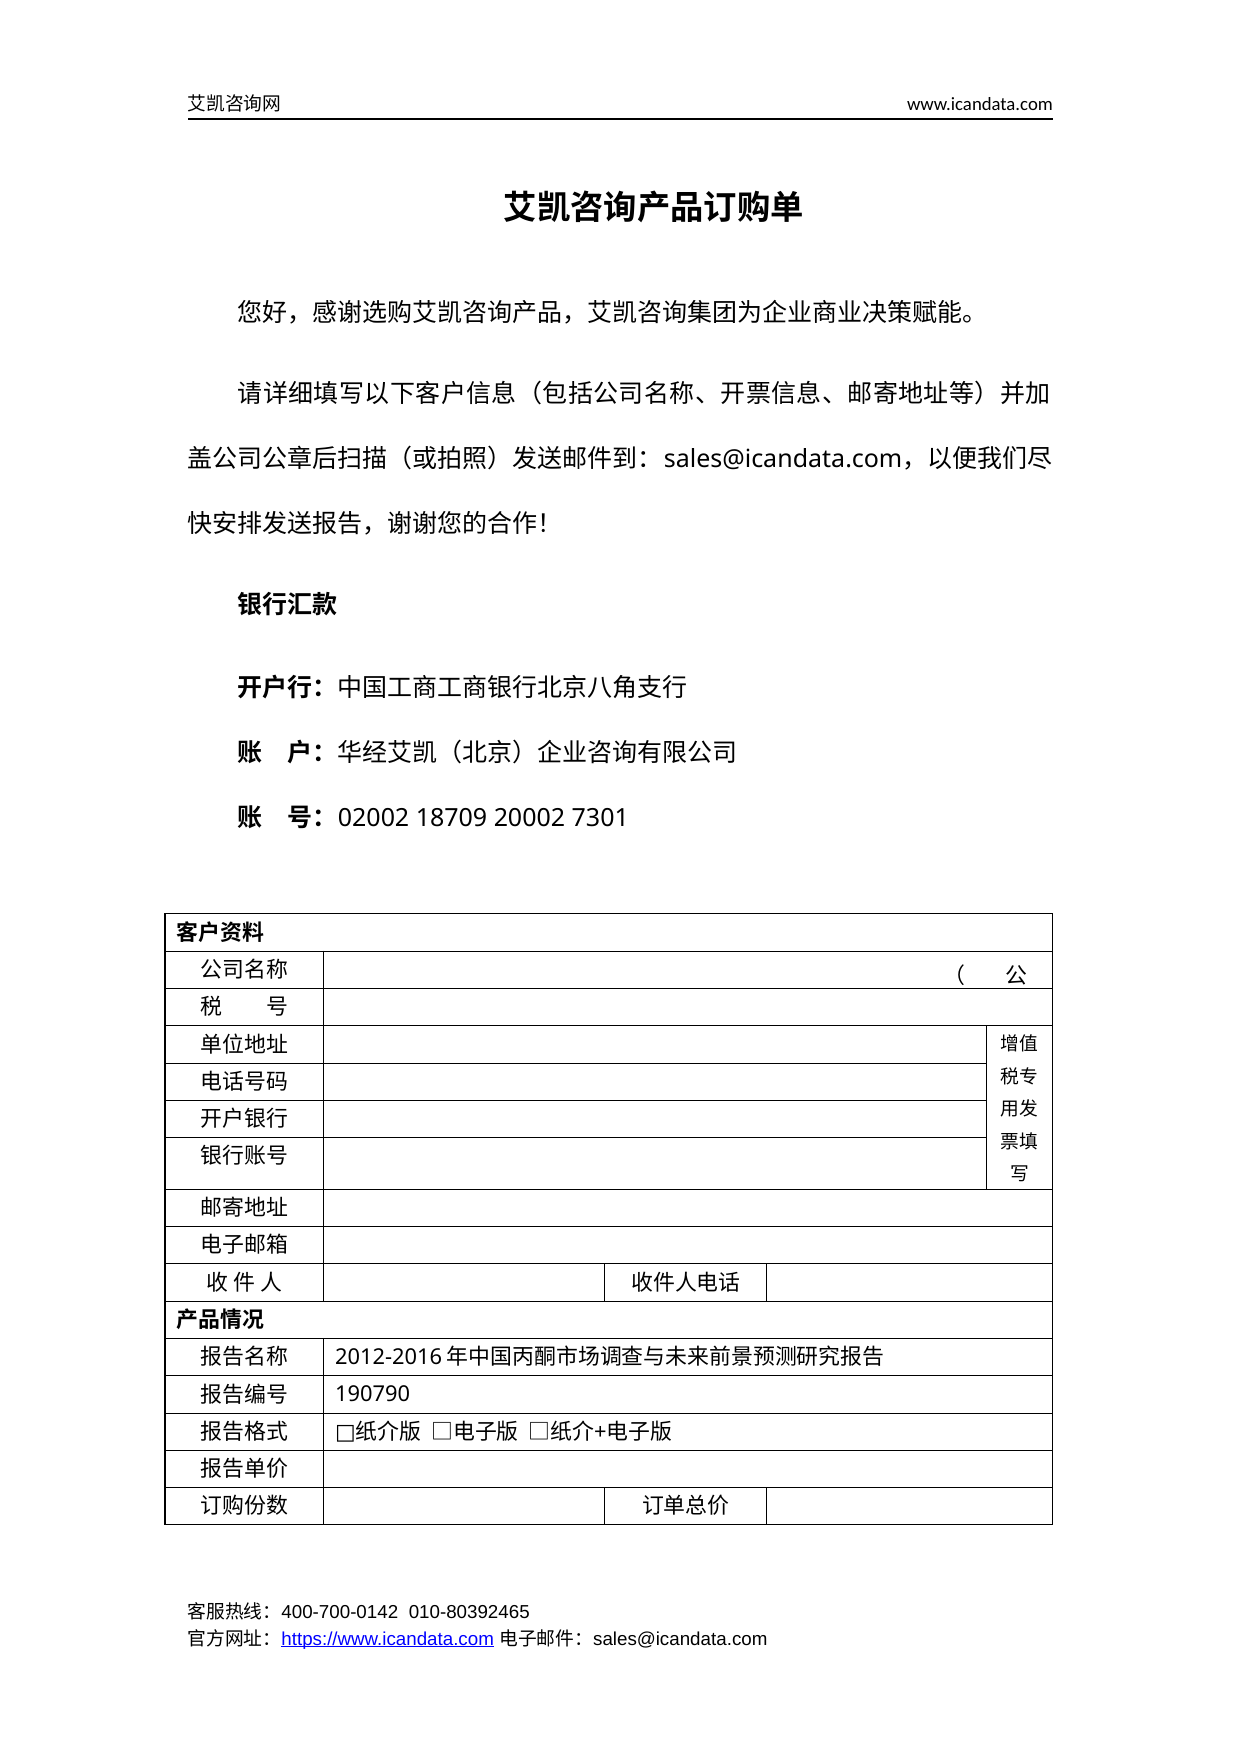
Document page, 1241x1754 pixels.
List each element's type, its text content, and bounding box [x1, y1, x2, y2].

text 艾凯咨询产品订购单 [187, 172, 1053, 237]
table_cell 单位地址 [166, 1026, 323, 1062]
text 银行汇款 [187, 570, 1053, 635]
table_cell 报告编号 [166, 1376, 323, 1412]
text 请详细填写以下客户信息（包括公司名称、开票信息、邮寄地址等）并加盖公司公章后扫描（或拍照）发送邮件到：sales@icandata.com，以便我们尽快安排发送报告，谢谢您的合作！ [187, 359, 1053, 554]
table_cell [324, 1488, 604, 1524]
table_cell [324, 1227, 1052, 1263]
text 账 户：华经艾凯（北京）企业咨询有限公司 [187, 718, 1053, 783]
table_cell 2012-2016年中国丙酮市场调查与未来前景预测研究报告 [324, 1339, 1052, 1375]
table_cell 银行账号 [166, 1138, 323, 1189]
table_cell [324, 1101, 986, 1137]
table_cell 电子邮箱 [166, 1227, 323, 1263]
table_cell [324, 989, 1052, 1025]
table_cell [324, 952, 1052, 988]
table_cell 订购份数 [166, 1488, 323, 1524]
text 账 号：02002 18709 20002 7301 [187, 783, 1053, 848]
table_cell 税 号 [166, 989, 323, 1025]
table_cell 邮寄地址 [166, 1190, 323, 1226]
table_cell 产品情况 [166, 1302, 1052, 1338]
text 您好，感谢选购艾凯咨询产品，艾凯咨询集团为企业商业决策赋能。 [187, 278, 1053, 343]
table_header 客户资料 [166, 914, 1052, 951]
table_cell 电话号码 [166, 1064, 323, 1100]
table_cell 收件人电话 [605, 1264, 766, 1301]
table_cell [324, 1190, 1052, 1226]
table_cell [767, 1264, 1052, 1301]
table_cell 报告单价 [166, 1451, 323, 1487]
table_cell 订单总价 [605, 1488, 766, 1524]
table_cell [324, 1064, 986, 1100]
table_cell [324, 1264, 604, 1301]
table_cell [324, 1138, 986, 1189]
text 开户行：中国工商工商银行北京八角支行 [187, 653, 1053, 718]
table_cell [324, 1026, 986, 1062]
table_cell 190790 [324, 1376, 1052, 1412]
table_cell [324, 1451, 1052, 1487]
table_cell 开户银行 [166, 1101, 323, 1137]
table_cell 报告格式 [166, 1414, 323, 1450]
table_cell 报告名称 [166, 1339, 323, 1375]
table_cell 收 件 人 [166, 1264, 323, 1301]
table_cell □纸介版 □电子版 □纸介+电子版 [324, 1414, 1052, 1450]
table_cell [767, 1488, 1052, 1524]
table_cell 增值税专用发票填写 [987, 1026, 1052, 1189]
table_cell 公司名称 [166, 952, 323, 988]
